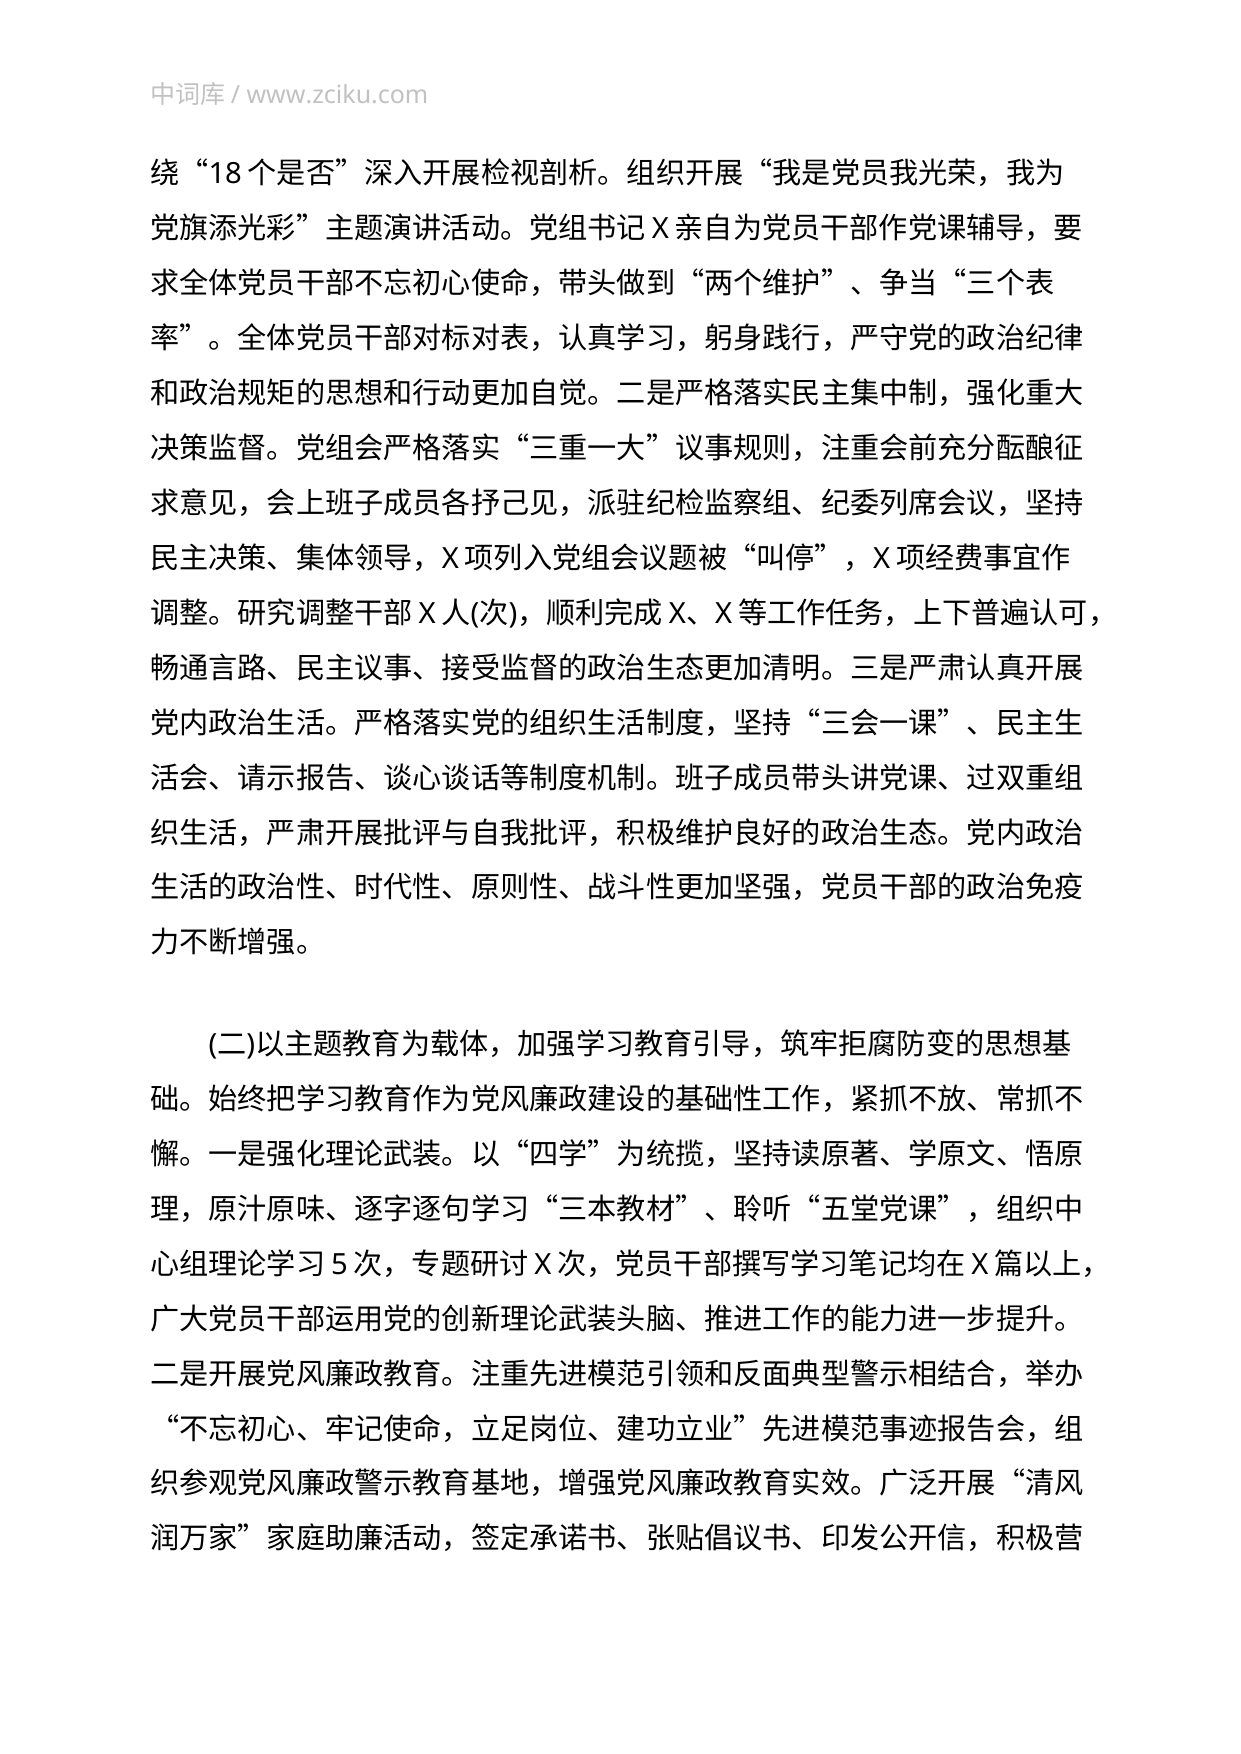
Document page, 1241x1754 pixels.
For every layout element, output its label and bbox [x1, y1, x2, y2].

text [150, 1021, 1090, 1557]
text [150, 150, 1090, 961]
